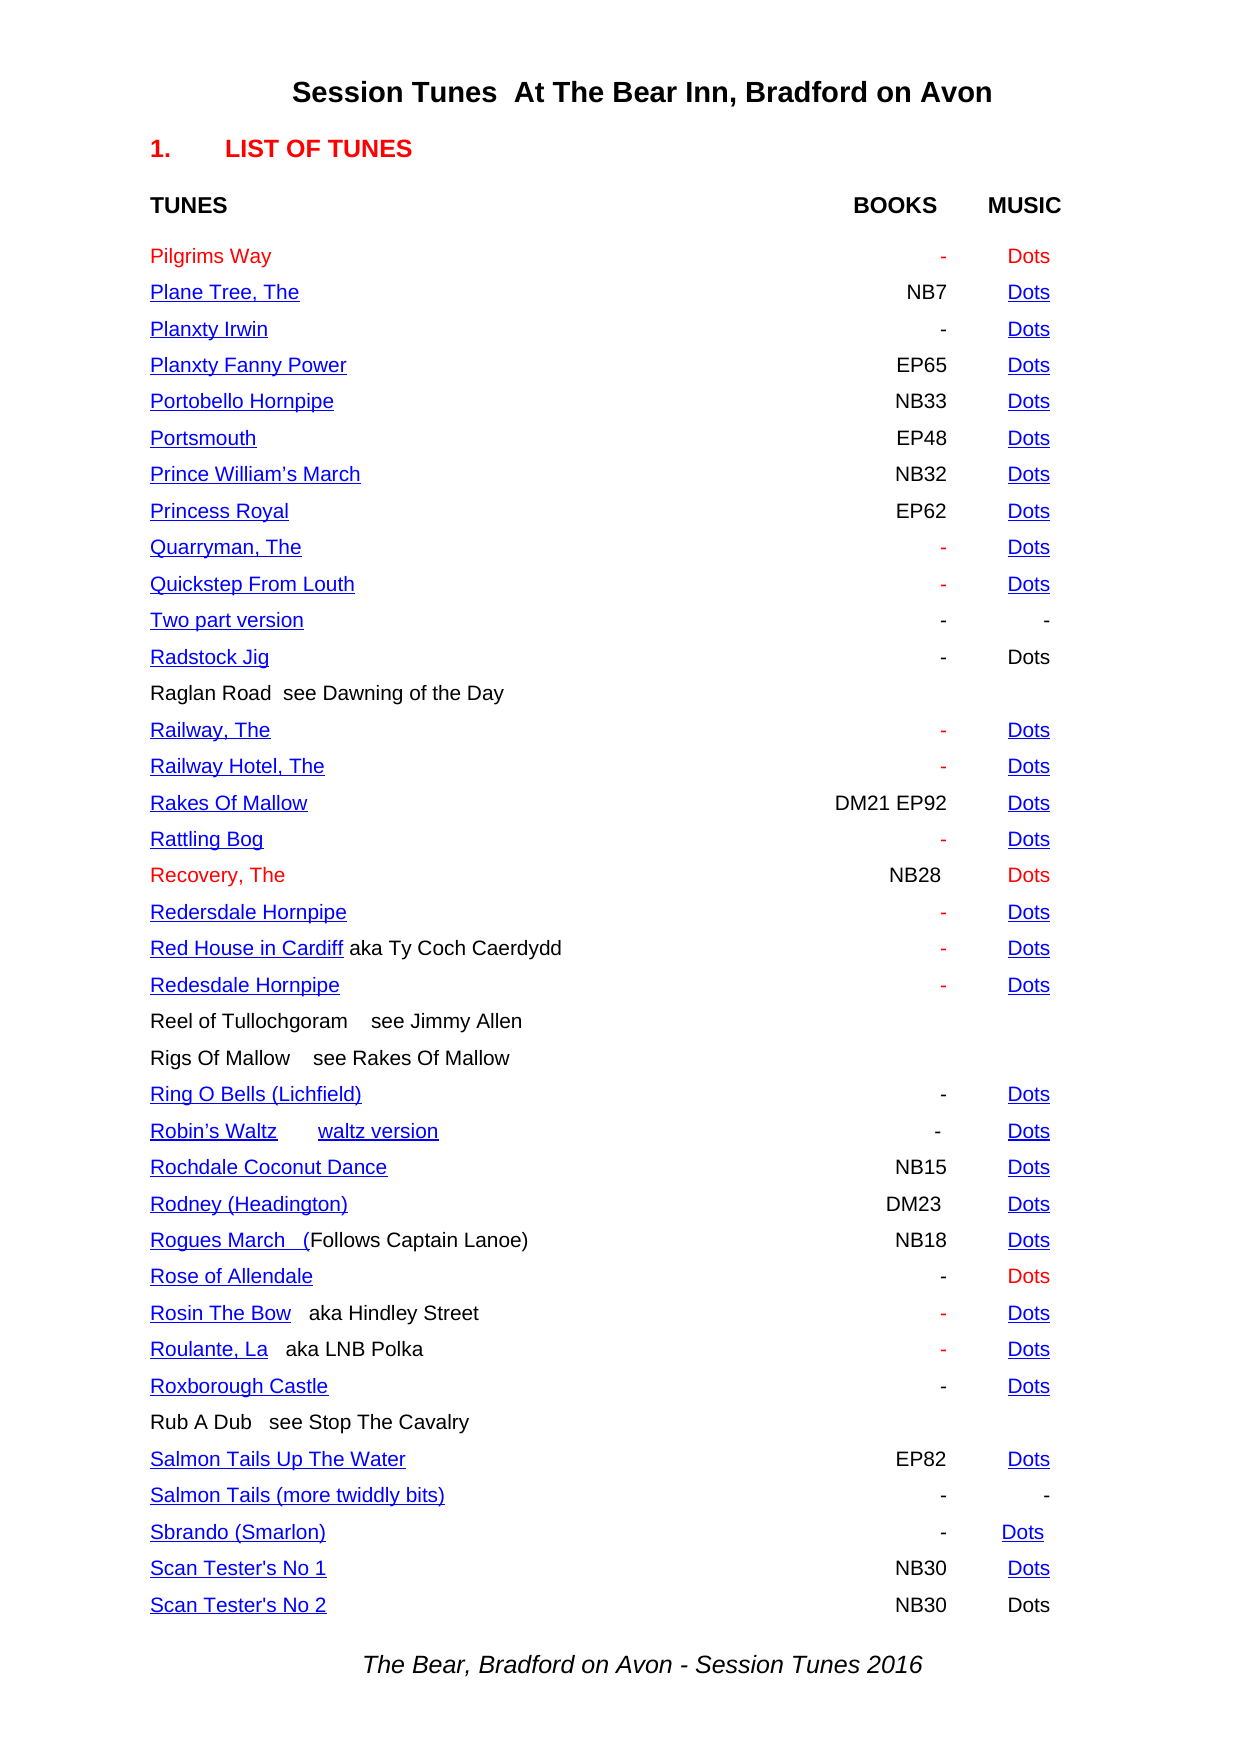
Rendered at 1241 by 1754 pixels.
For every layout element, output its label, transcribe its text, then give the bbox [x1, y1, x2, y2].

text Raglan Road see Dawning of the Day [150, 681, 1135, 705]
text Quickstep From Louth - Dots [150, 572, 1135, 596]
text Railway, The - Dots [150, 717, 1135, 741]
text Ring O Bells (Lichfield) - Dots [150, 1082, 1135, 1106]
text Quarryman, The - Dots [150, 535, 1135, 559]
text Redersdale Hornpipe - Dots [150, 900, 1135, 924]
text Red House in Cardiff aka Ty Coch Caerdydd - Dots [150, 936, 1135, 960]
text Planxty Fanny Power EP65 Dots [150, 353, 1135, 377]
text Rosin The Bow aka Hindley Street - Dots [150, 1301, 1135, 1325]
text Redesdale Hornpipe - Dots [150, 973, 1135, 997]
text Plane Tree, The NB7 Dots [150, 280, 1135, 304]
text Princess Royal EP62 Dots [150, 499, 1135, 523]
text Rattling Bog - Dots [150, 827, 1135, 851]
text Rogues March (Follows Captain Lanoe) NB18 Dots [150, 1228, 1135, 1252]
text Salmon Tails Up The Water EP82 Dots [150, 1447, 1135, 1471]
text Rose of Allendale - Dots [150, 1264, 1135, 1288]
text Railway Hotel, The - Dots [150, 754, 1135, 778]
text Roxborough Castle - Dots [150, 1374, 1135, 1398]
text Portsmouth EP48 Dots [150, 426, 1135, 450]
text Roulante, La aka LNB Polka - Dots [150, 1337, 1135, 1361]
text Rodney (Headington) DM23 Dots [150, 1191, 1135, 1215]
text Scan Tester's No 1 NB30 Dots [150, 1556, 1135, 1580]
text Portobello Hornpipe NB33 Dots [150, 389, 1135, 413]
text Pilgrims Way - Dots [150, 243, 1135, 267]
text Salmon Tails (more twiddly bits) - - [150, 1483, 1135, 1507]
text Prince William’s March NB32 Dots [150, 462, 1135, 486]
text Radstock Jig - Dots [150, 644, 1135, 668]
text Scan Tester's No 2 NB30 Dots [150, 1592, 1135, 1616]
text Recovery, The NB28 Dots [150, 863, 1135, 887]
text Reel of Tullochgoram see Jimmy Allen [150, 1009, 1135, 1033]
text Sbrando (Smarlon) - Dots [150, 1519, 1135, 1543]
text Rub A Dub see Stop The Cavalry [150, 1410, 1135, 1434]
text Planxty Irwin - Dots [150, 316, 1135, 340]
text Robin’s Waltz waltz version - Dots [150, 1118, 1135, 1142]
text Rochdale Coconut Dance NB15 Dots [150, 1155, 1135, 1179]
text Two part version - - [150, 608, 1135, 632]
text Rigs Of Mallow see Rakes Of Mallow [150, 1046, 1135, 1069]
text Rakes Of Mallow DM21 EP92 Dots [150, 790, 1135, 814]
